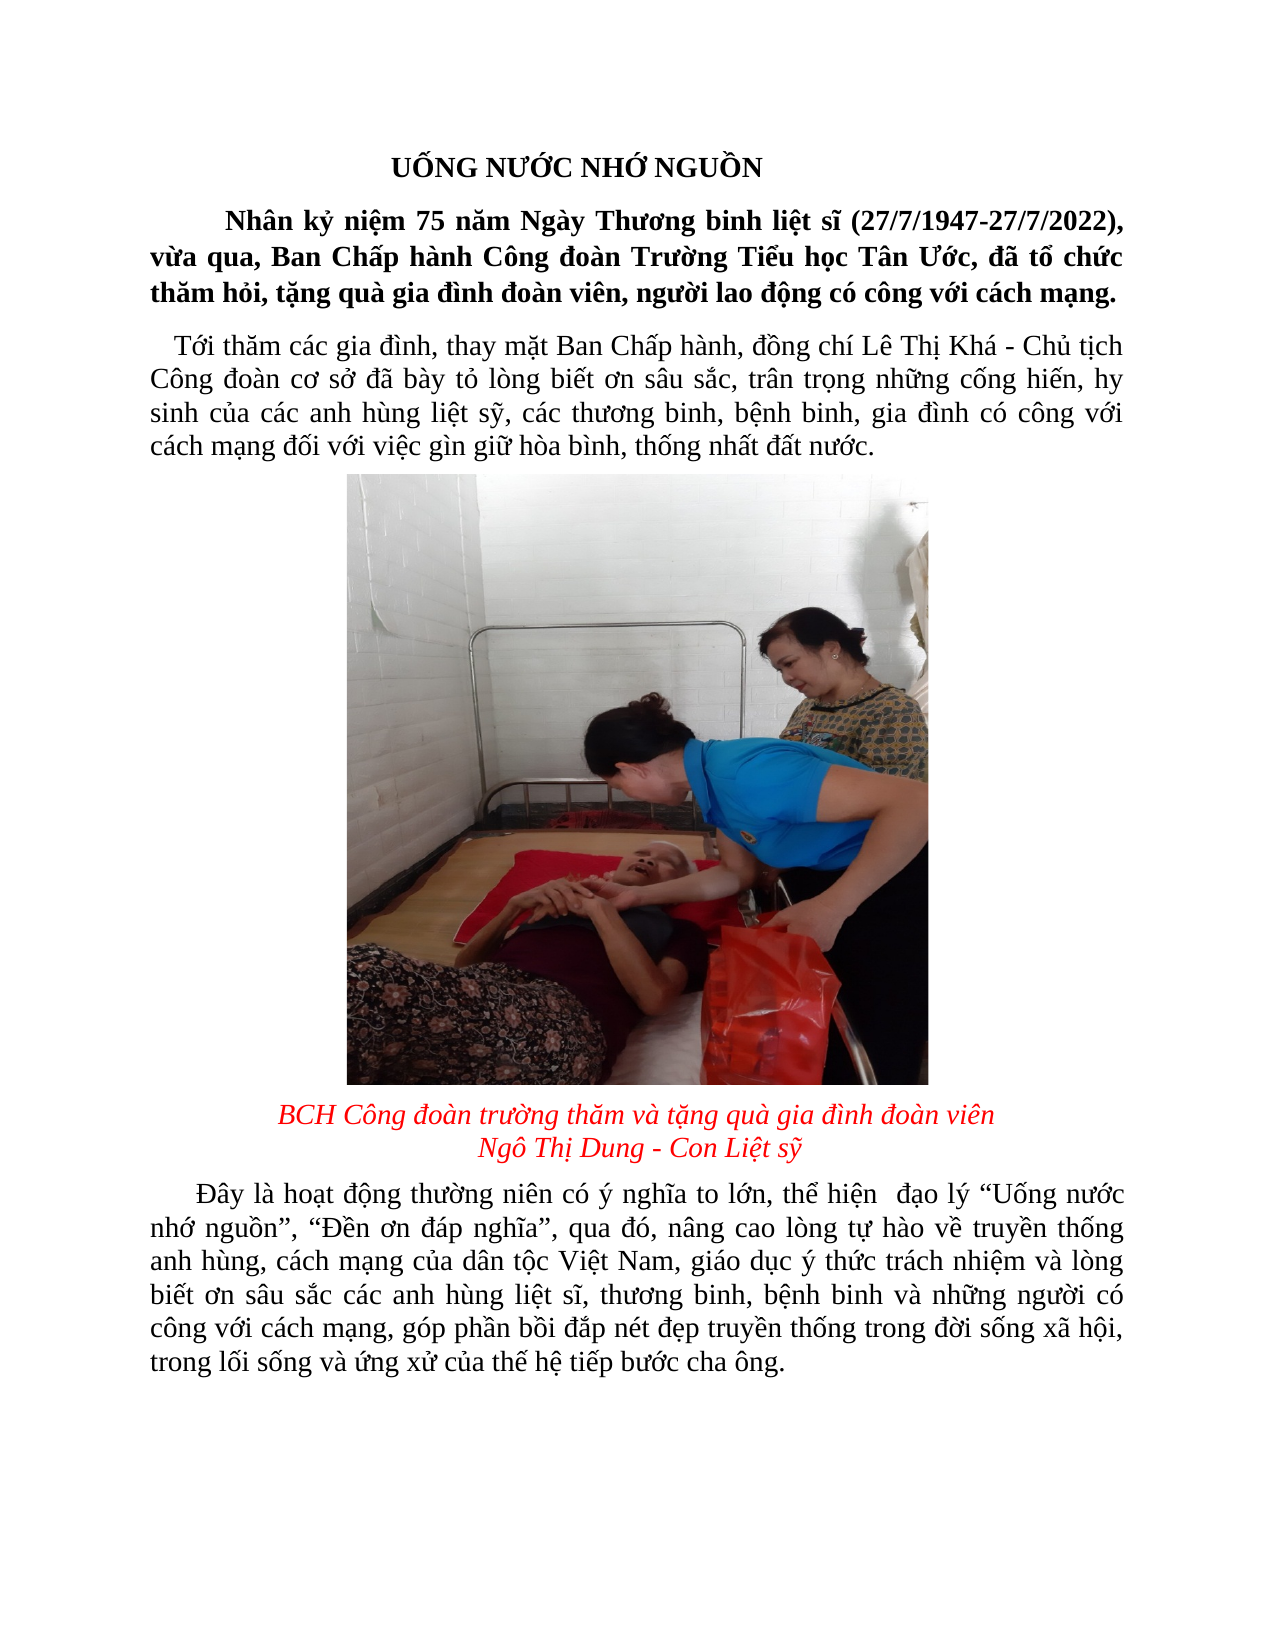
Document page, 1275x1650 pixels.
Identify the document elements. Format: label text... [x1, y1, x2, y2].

text Nhân kỷ niệm 75 năm Ngày Thương binh liệt sĩ (27/7/1947-27/7/2022), vừa qua, Ban Chấp hành Công đoàn Trường Tiểu học Tân Ước, đã tổ chức thăm hỏi, tặng quà gia đình đoàn viên, người lao động có công với cách mạng. [150, 203, 1125, 309]
text Ngô Thị Dung - Con Liệt sỹ [150, 1130, 1125, 1164]
text BCH Công đoàn trường thăm và tặng quà gia đình đoàn viên [150, 1097, 1125, 1130]
picture [346, 474, 929, 1085]
text UỐNG NƯỚC NHỚ NGUỒN [150, 150, 1125, 183]
text Đây là hoạt động thường niên có ý nghĩa to lớn, thể hiện đạo lý “Uống nước nhớ nguồn”, “Đền ơn đáp nghĩa”, qua đó, nâng cao lòng tự hào về truyền thống anh hùng, cách mạng của dân tộc Việt Nam, giáo dục ý thức trách nhiệm và lòng biết ơn sâu sắc các anh hùng liệt sĩ, thương binh, bệnh binh và những người có công với cách mạng, góp phần bồi đắp nét đẹp truyền thống trong đời sống xã hội, trong lối sống và ứng xử của thế hệ tiếp bước cha ông. [150, 1176, 1125, 1378]
text Tới thăm các gia đình, thay mặt Ban Chấp hành, đồng chí Lê Thị Khá - Chủ tịch Công đoàn cơ sở đã bày tỏ lòng biết ơn sâu sắc, trân trọng những cống hiến, hy sinh của các anh hùng liệt sỹ, các thương binh, bệnh binh, gia đình có công với cách mạng đối với việc gìn giữ hòa bình, thống nhất đất nước. [150, 328, 1125, 462]
